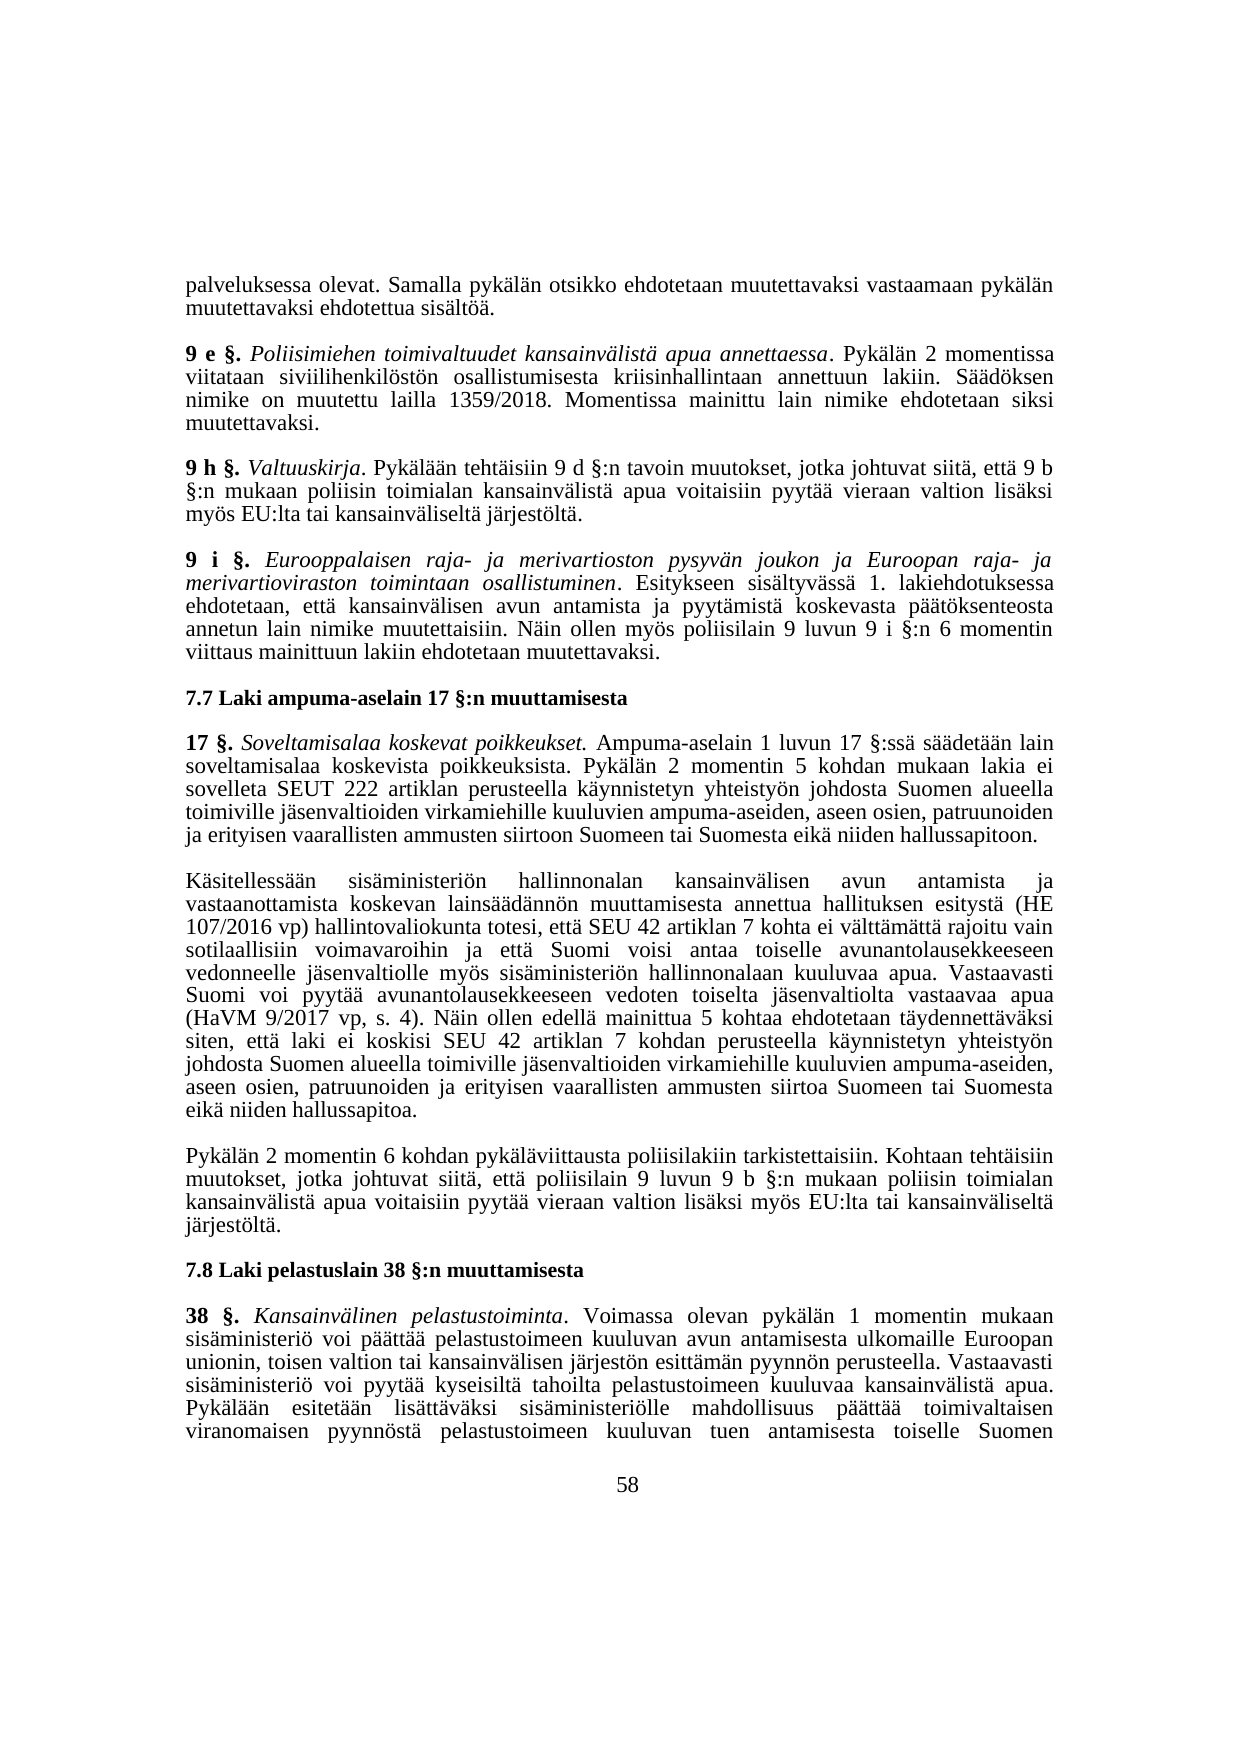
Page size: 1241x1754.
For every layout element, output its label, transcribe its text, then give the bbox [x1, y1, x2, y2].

text 9 i §. Eurooppalaisen raja- ja merivartioston pysyvän joukon ja Euroopan raja- ja merivartioviraston toimintaan osallistuminen. Esitykseen sisältyvässä 1. lakiehdotuksessa ehdotetaan, että kansainvälisen avun antamista ja pyytämistä koskevasta päätöksenteosta annetun lain nimike muutettaisiin. Näin ollen myös poliisilain 9 luvun 9 i §:n 6 momentin viittaus mainittuun lakiin ehdotetaan muutettavaksi. [185, 549, 1055, 664]
text Käsitellessään sisäministeriön hallinnonalan kansainvälisen avun antamista ja vastaanottamista koskevan lainsäädännön muuttamisesta annettua hallituksen esitystä (HE 107/2016 vp) hallintovaliokunta totesi, että SEU 42 artiklan 7 kohta ei välttämättä rajoitu vain sotilaallisiin voimavaroihin ja että Suomi voisi antaa toiselle avunantolausekkeeseen vedonneelle jäsenvaltiolle myös sisäministeriön hallinnonalaan kuuluvaa apua. Vastaavasti Suomi voi pyytää avunantolausekkeeseen vedoten toiselta jäsenvaltiolta vastaavaa apua (HaVM 9/2017 vp, s. 4). Näin ollen edellä mainittua 5 kohtaa ehdotetaan täydennettäväksi siten, että laki ei koskisi SEU 42 artiklan 7 kohdan perusteella käynnistetyn yhteistyön johdosta Suomen alueella toimiville jäsenvaltioiden virkamiehille kuuluvien ampuma-aseiden, aseen osien, patruunoiden ja erityisen vaarallisten ammusten siirtoa Suomeen tai Suomesta eikä niiden hallussapitoa. [185, 870, 1055, 1122]
text Laki ampuma-aselain 17 §:n muuttamisesta [185, 687, 1055, 709]
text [185, 274, 1055, 320]
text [185, 1305, 1055, 1443]
text 9 h §. Valtuuskirja. Pykälään tehtäisiin 9 d §:n tavoin muutokset, jotka johtuvat siitä, että 9 b §:n mukaan poliisin toimialan kansainvälistä apua voitaisiin pyytää vieraan valtion lisäksi myös EU:lta tai kansainväliseltä järjestöltä. [185, 457, 1055, 526]
text Laki pelastuslain 38 §:n muuttamisesta [185, 1259, 1055, 1282]
text Pykälän 2 momentin 6 kohdan pykäläviittausta poliisilakiin tarkistettaisiin. Kohtaan tehtäisiin muutokset, jotka johtuvat siitä, että poliisilain 9 luvun 9 b §:n mukaan poliisin toimialan kansainvälistä apua voitaisiin pyytää vieraan valtion lisäksi myös EU:lta tai kansainväliseltä järjestöltä. [185, 1145, 1055, 1237]
text 9 e §. Poliisimiehen toimivaltuudet kansainvälistä apua annettaessa. Pykälän 2 momentissa viitataan siviilihenkilöstön osallistumisesta kriisinhallintaan annettuun lakiin. Säädöksen nimike on muutettu lailla 1359/2018. Momentissa mainittu lain nimike ehdotetaan siksi muutettavaksi. [185, 343, 1055, 434]
text 17 §. Soveltamisalaa koskevat poikkeukset. Ampuma-aselain 1 luvun 17 §:ssä säädetään lain soveltamisalaa koskevista poikkeuksista. Pykälän 2 momentin 5 kohdan mukaan lakia ei sovelleta SEUT 222 artiklan perusteella käynnistetyn yhteistyön johdosta Suomen alueella toimiville jäsenvaltioiden virkamiehille kuuluvien ampuma-aseiden, aseen osien, patruunoiden ja erityisen vaarallisten ammusten siirtoon Suomeen tai Suomesta eikä niiden hallussapitoon. [185, 732, 1055, 847]
